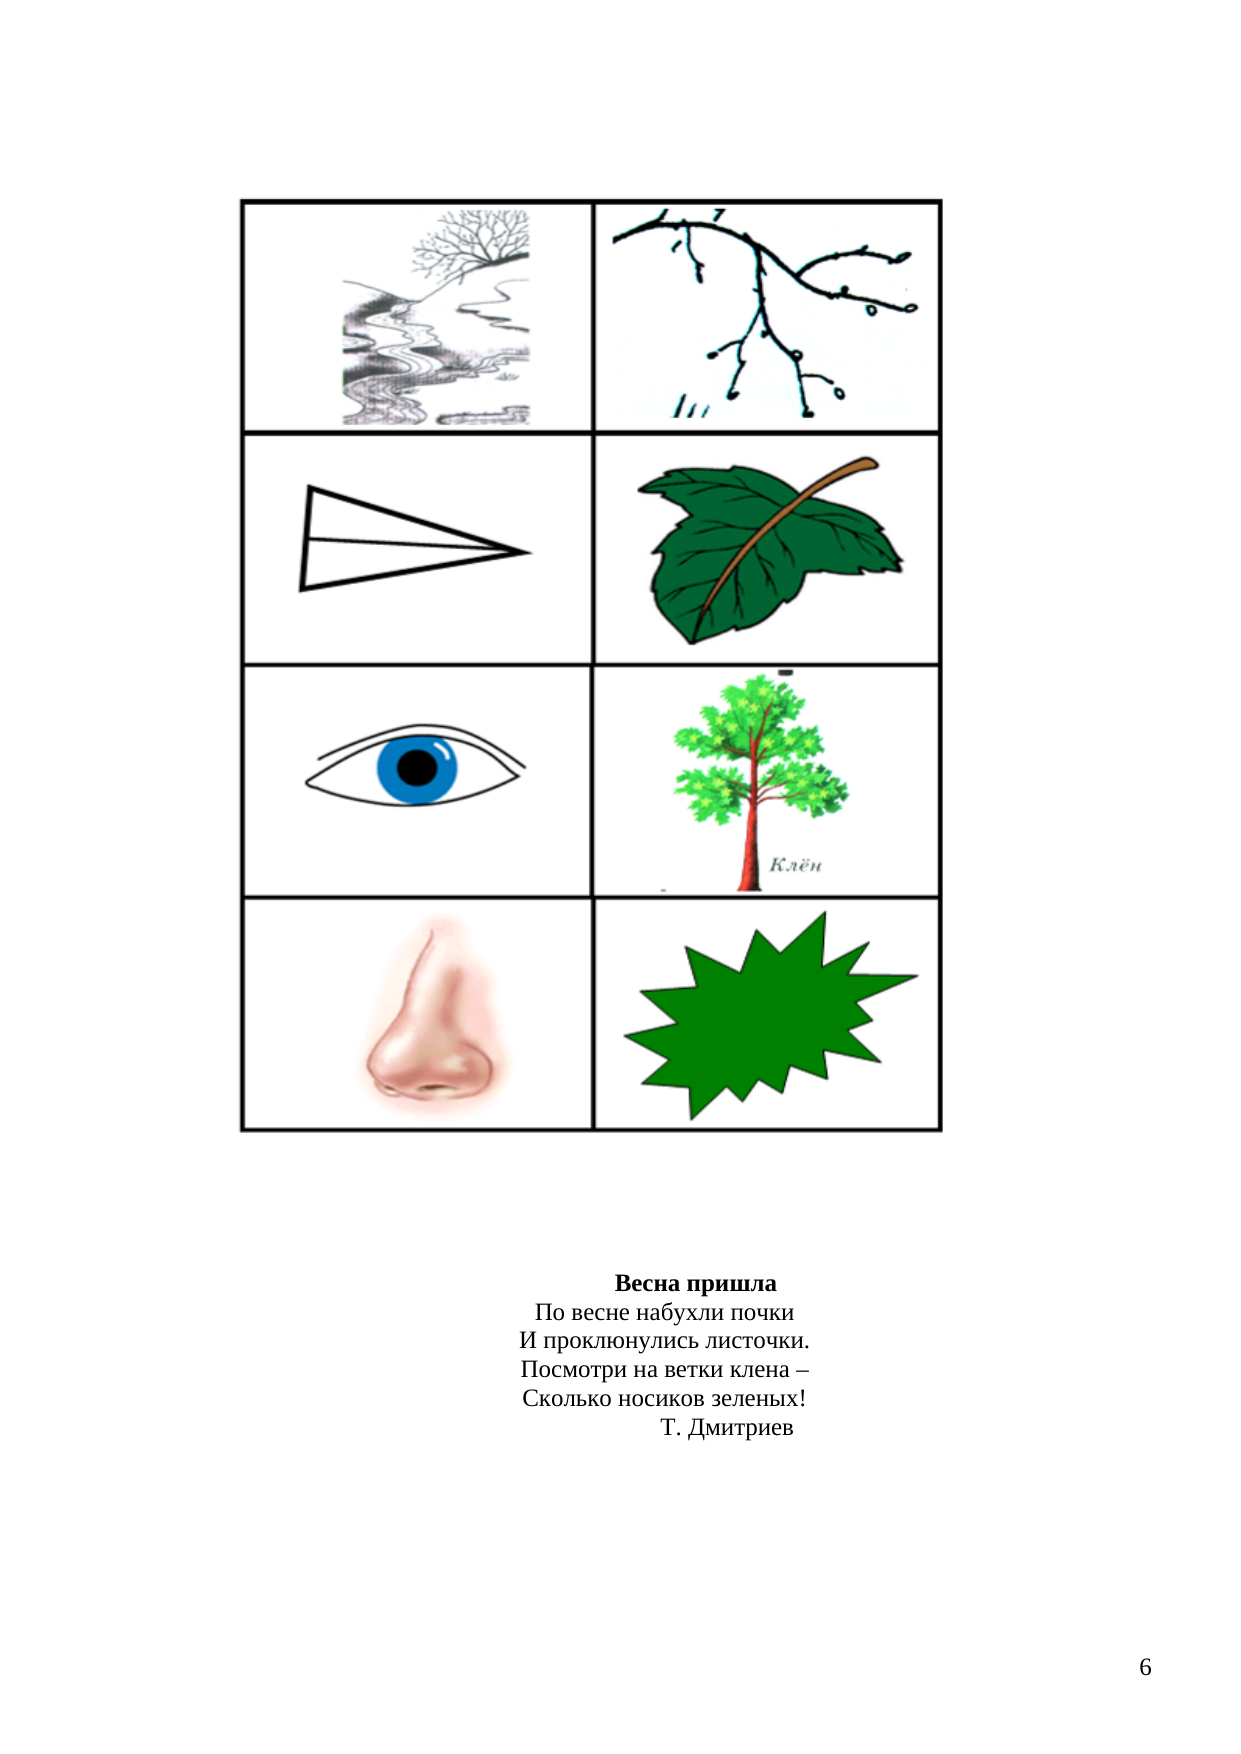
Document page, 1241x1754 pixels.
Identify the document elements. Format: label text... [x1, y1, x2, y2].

text Сколько носиков зеленых! [177, 1383, 1152, 1412]
picture [208, 177, 984, 1172]
text Посмотри на ветки клена – [177, 1354, 1152, 1383]
text И проклюнулись листочки. [177, 1326, 1152, 1354]
text Т. Дмитриев [177, 1412, 1152, 1441]
text По весне набухли почки [177, 1297, 1152, 1326]
text Весна пришла [177, 1268, 1152, 1297]
